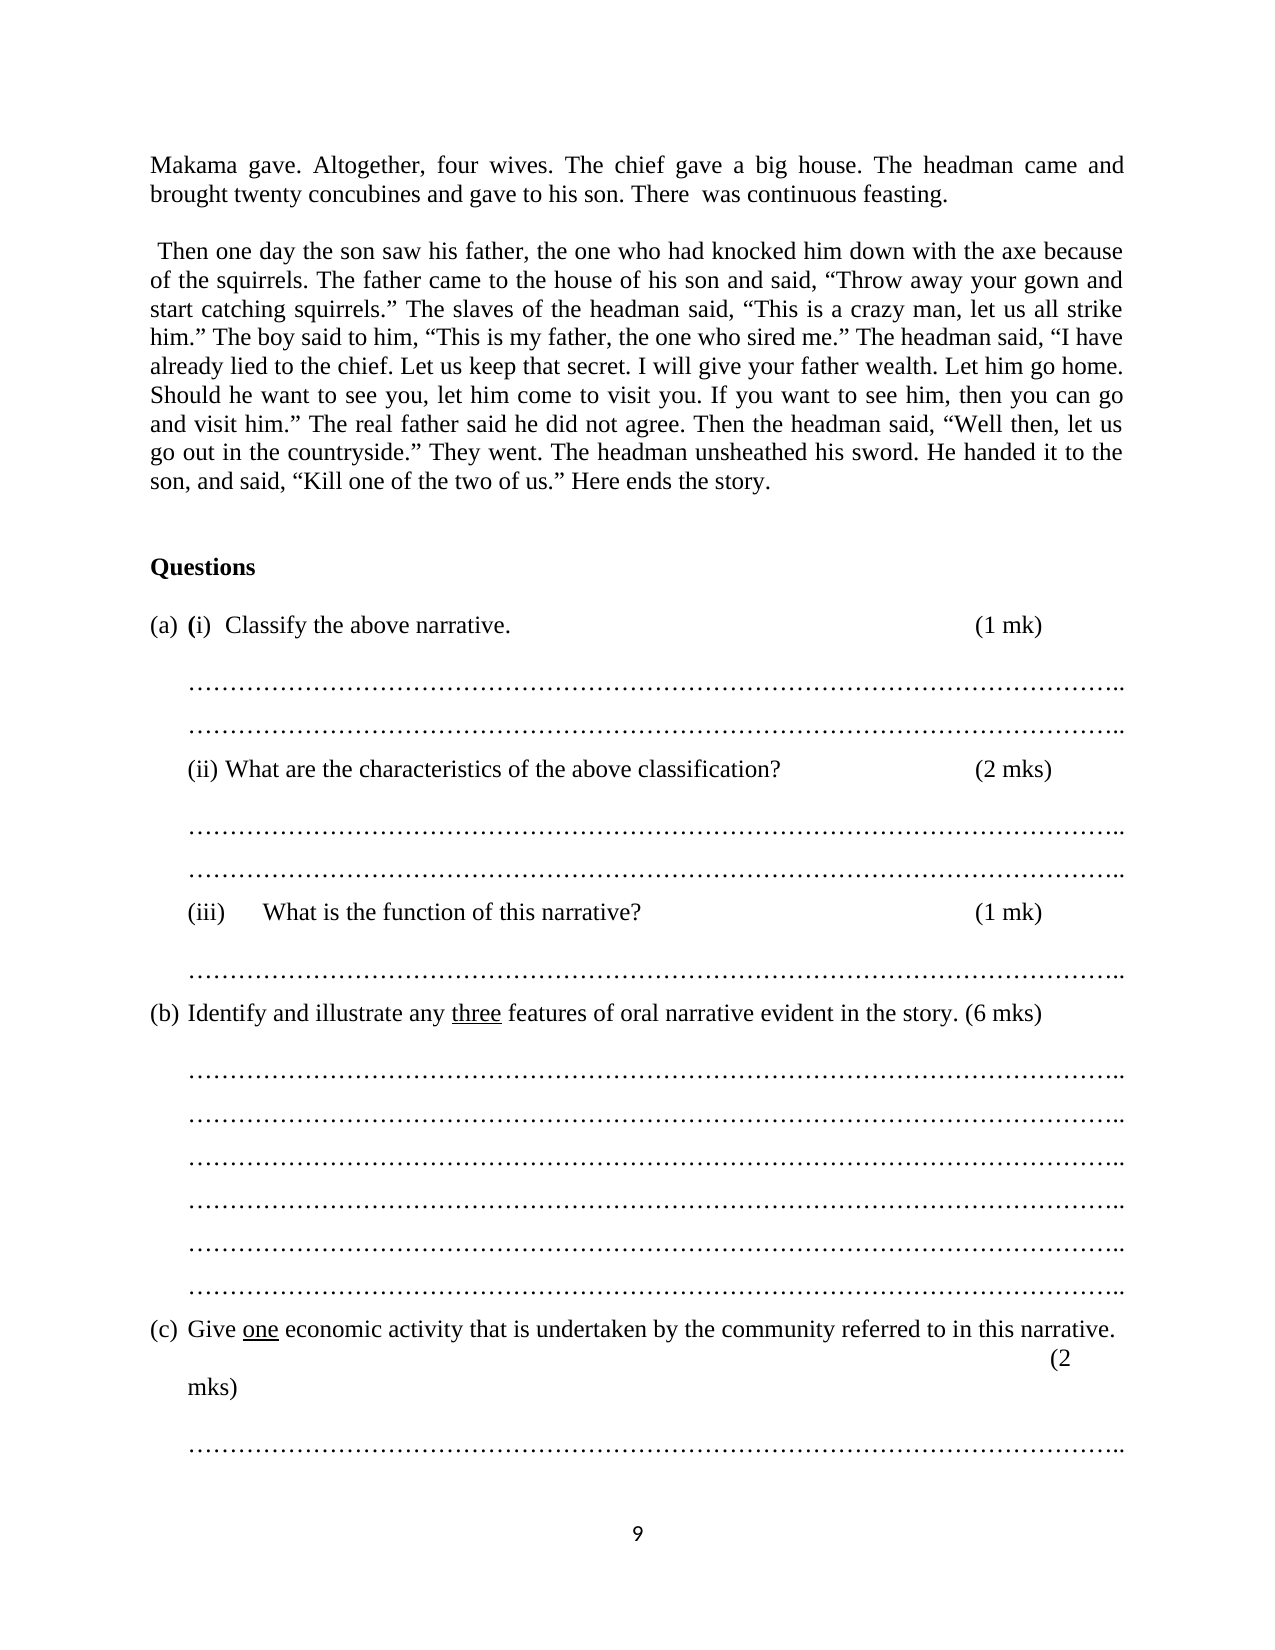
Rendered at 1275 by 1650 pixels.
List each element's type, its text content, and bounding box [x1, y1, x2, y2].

list Give one economic activity that is undertaken by the community referred to in this narrative. (2 mks) [150, 1314, 1125, 1401]
list ………………………………………………………………………………………………….. [187, 854, 1125, 883]
list (i) Classify the above narrative. (1 mk) [150, 610, 1125, 639]
list What is the function of this narrative? (1 mk) [187, 897, 1125, 926]
text Questions [150, 552, 1125, 581]
list Identify and illustrate any three features of oral narrative evident in the story. (6 mks) [150, 998, 1125, 1027]
list ………………………………………………………………………………………………….. [187, 667, 1125, 696]
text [150, 150, 1125, 207]
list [187, 1429, 1125, 1458]
list ………………………………………………………………………………………………….. [187, 1056, 1125, 1084]
list ………………………………………………………………………………………………….. [187, 1228, 1125, 1257]
list ………………………………………………………………………………………………….. [187, 1271, 1125, 1300]
list ………………………………………………………………………………………………….. [187, 955, 1125, 984]
list ………………………………………………………………………………………………….. [187, 1185, 1125, 1214]
list ………………………………………………………………………………………………….. [187, 1142, 1125, 1171]
text Then one day the son saw his father, the one who had knocked him down with the axe because of the squirrels. The father came to the house of his son and said, “Throw away your gown and start catching squirrels.” The slaves of the headman said, “This is a crazy man, let us all strike him.” The boy said to him, “This is my father, the one who sired me.” The headman said, “I have already lied to the chief. Let us keep that secret. I will give your father wealth. Let him go home. Should he want to see you, let him come to visit you. If you want to see him, then you can go and visit him.” The real father said he did not agree. Then the headman said, “Well then, let us go out in the countryside.” They went. The headman unsheathed his sword. He handed it to the son, and said, “Kill one of the two of us.” Here ends the story. [150, 236, 1125, 495]
list ………………………………………………………………………………………………….. [187, 1099, 1125, 1127]
text (ii) What are the characteristics of the above classification? (2 mks) [187, 754, 1125, 782]
list ………………………………………………………………………………………………….. [187, 711, 1125, 739]
list ………………………………………………………………………………………………….. [187, 811, 1125, 840]
